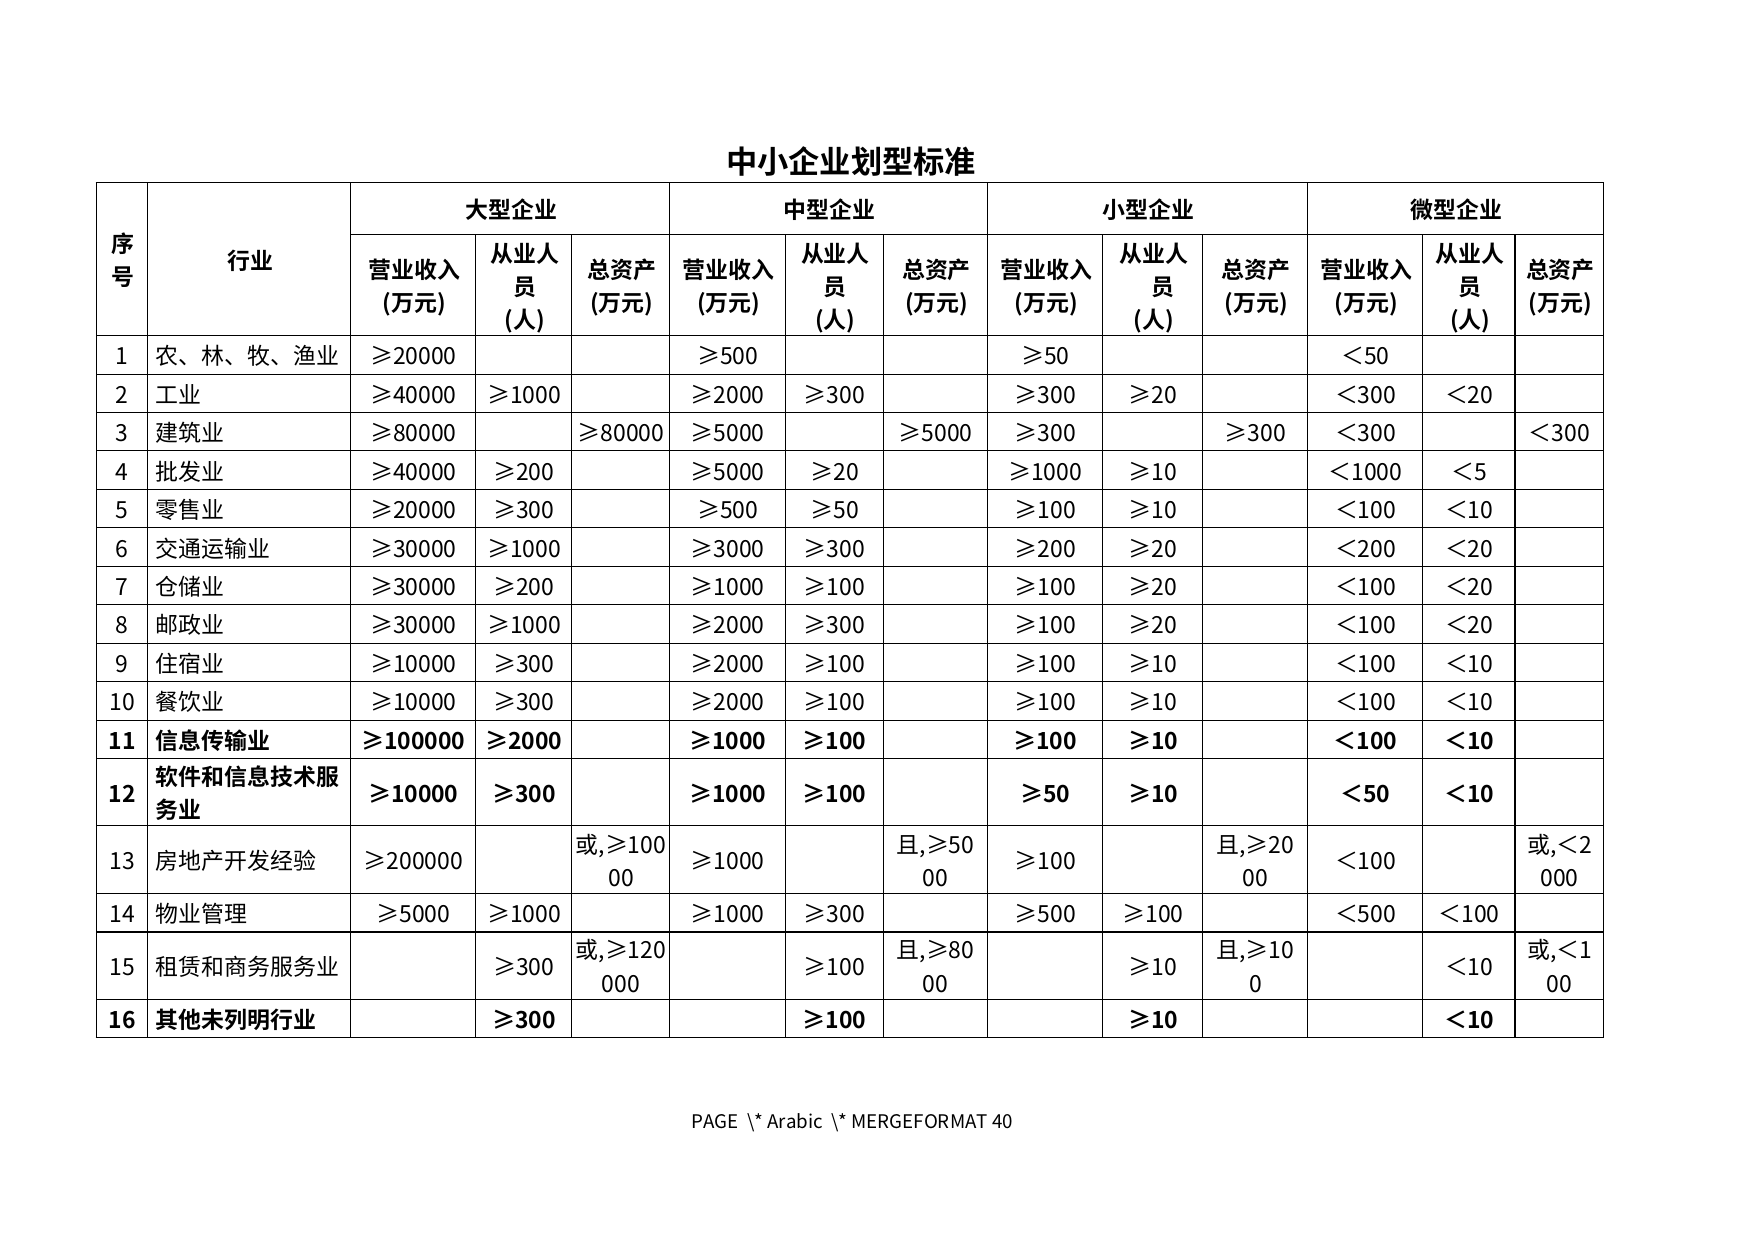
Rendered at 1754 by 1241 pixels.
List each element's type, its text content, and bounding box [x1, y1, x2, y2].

table_cell [1516, 567, 1603, 604]
table_cell ＜20 [1423, 605, 1514, 643]
table_cell [1516, 682, 1603, 719]
table_cell ＜100 [1308, 644, 1422, 681]
table_cell ≥200 [476, 567, 571, 604]
table_cell [884, 894, 987, 931]
table_cell [1516, 1000, 1603, 1037]
table_cell ≥20 [1103, 567, 1202, 604]
table_cell ≥300 [786, 528, 883, 566]
table_cell ≥300 [786, 605, 883, 643]
table_cell ＜100 [1308, 682, 1422, 719]
table_cell [1516, 528, 1603, 566]
table_cell [1516, 759, 1603, 825]
table_cell 总资产 (万元) [572, 235, 669, 335]
table_cell ≥100 [786, 567, 883, 604]
table_cell ＜100 [1308, 490, 1422, 527]
table_cell [1203, 451, 1307, 489]
table_cell ＜300 [1308, 375, 1422, 412]
table_cell ＜20 [1423, 528, 1514, 566]
table_cell ≥500 [988, 894, 1102, 931]
table_cell ＜100 [1308, 721, 1422, 758]
table_cell ≥30000 [351, 567, 475, 604]
table_cell ≥300 [476, 759, 571, 825]
table_cell ≥100 [988, 721, 1102, 758]
table_cell [988, 933, 1102, 999]
table_cell [1308, 1000, 1422, 1037]
table_cell [1203, 644, 1307, 681]
table_cell 交通运输业 [148, 528, 350, 566]
table_cell ≥10 [1103, 451, 1202, 489]
table_cell ≥40000 [351, 375, 475, 412]
table_cell ≥2000 [476, 721, 571, 758]
table_cell [476, 413, 571, 450]
table_cell ≥1000 [670, 894, 785, 931]
table_cell 5 [97, 490, 147, 527]
table_cell [884, 490, 987, 527]
table_cell 仓储业 [148, 567, 350, 604]
table_cell ≥40000 [351, 451, 475, 489]
table_cell ＜200 [1308, 528, 1422, 566]
table_cell ≥30000 [351, 528, 475, 566]
table_cell 3 [97, 413, 147, 450]
table_cell ≥100 [988, 682, 1102, 719]
table_cell [1516, 605, 1603, 643]
table_cell ＜100 [1308, 605, 1422, 643]
table_cell ＜10 [1423, 721, 1514, 758]
table_cell ≥100 [786, 759, 883, 825]
table_cell ≥100 [988, 605, 1102, 643]
table_cell [572, 567, 669, 604]
table_cell ≥20 [786, 451, 883, 489]
table_cell [1103, 826, 1202, 893]
table_cell [1203, 894, 1307, 931]
table_cell 12 [97, 759, 147, 825]
table_cell [1203, 759, 1307, 825]
table_header 行业 [148, 183, 350, 335]
table_cell ≥300 [476, 933, 571, 999]
text 中小企业划型标准 [91, 137, 1611, 182]
table_cell [1308, 933, 1422, 999]
table_cell [1203, 336, 1307, 373]
table_cell 1 [97, 336, 147, 373]
table_cell ≥5000 [884, 413, 987, 450]
table_cell ≥10 [1103, 1000, 1202, 1037]
table_cell ≥5000 [670, 413, 785, 450]
table_cell [670, 1000, 785, 1037]
table_cell ≥5000 [351, 894, 475, 931]
table_cell [884, 1000, 987, 1037]
table_cell ≥100 [988, 567, 1102, 604]
table_cell ≥80000 [351, 413, 475, 450]
table_cell [351, 933, 475, 999]
table_cell 从业人员 (人) [1423, 235, 1514, 335]
table_cell 或,＜100 [1516, 933, 1603, 999]
table_header 小型企业 [988, 183, 1307, 234]
table_cell ≥1000 [988, 451, 1102, 489]
table_cell ≥10 [1103, 490, 1202, 527]
table_cell 物业管理 [148, 894, 350, 931]
table_cell [572, 336, 669, 373]
table_cell 其他未列明行业 [148, 1000, 350, 1037]
table_cell 且,≥8000 [884, 933, 987, 999]
table_cell ≥300 [476, 682, 571, 719]
table_cell [884, 336, 987, 373]
table_cell [884, 528, 987, 566]
table_cell ＜10 [1423, 682, 1514, 719]
table_cell 6 [97, 528, 147, 566]
table_cell [1516, 451, 1603, 489]
table_cell 总资产 (万元) [1516, 235, 1603, 335]
table_cell [1516, 375, 1603, 412]
table_cell 总资产 (万元) [884, 235, 987, 335]
table_cell 11 [97, 721, 147, 758]
table_cell ＜10 [1423, 644, 1514, 681]
table_cell ≥20 [1103, 375, 1202, 412]
table_cell ≥2000 [670, 605, 785, 643]
table_cell ＜1000 [1308, 451, 1422, 489]
table_cell ＜100 [1308, 567, 1422, 604]
table_cell [476, 826, 571, 893]
table_cell ≥1000 [476, 528, 571, 566]
table_cell 餐饮业 [148, 682, 350, 719]
table_cell ≥50 [988, 336, 1102, 373]
table_cell ≥20 [1103, 528, 1202, 566]
table_cell ≥2000 [670, 375, 785, 412]
table_cell 建筑业 [148, 413, 350, 450]
table_cell [884, 721, 987, 758]
table_cell ≥300 [1203, 413, 1307, 450]
table_cell ≥100 [786, 644, 883, 681]
table_cell ≥1000 [476, 605, 571, 643]
table_cell ≥300 [988, 413, 1102, 450]
table_cell ≥1000 [670, 826, 785, 893]
table_cell 邮政业 [148, 605, 350, 643]
table_cell ≥1000 [476, 375, 571, 412]
table_cell ≥1000 [670, 721, 785, 758]
table_cell ≥10 [1103, 759, 1202, 825]
table_cell ≥10 [1103, 682, 1202, 719]
table_cell ＜10 [1423, 933, 1514, 999]
table_cell 营业收入 (万元) [351, 235, 475, 335]
table_cell [884, 605, 987, 643]
table_cell [572, 682, 669, 719]
table_cell [786, 826, 883, 893]
table_cell ≥300 [476, 644, 571, 681]
table_cell [1203, 375, 1307, 412]
table_cell 15 [97, 933, 147, 999]
table_cell [1423, 413, 1514, 450]
table_cell ＜20 [1423, 567, 1514, 604]
table_cell ≥20000 [351, 490, 475, 527]
table_cell 或,＜2000 [1516, 826, 1603, 893]
table_cell [884, 682, 987, 719]
table_cell ≥100 [786, 682, 883, 719]
table_cell ≥10 [1103, 721, 1202, 758]
table_cell ≥10000 [351, 644, 475, 681]
table_cell [572, 528, 669, 566]
table_header 大型企业 [351, 183, 669, 234]
table_cell ≥80000 [572, 413, 669, 450]
table_cell ≥100 [988, 490, 1102, 527]
table_cell 农、林、牧、渔业 [148, 336, 350, 373]
table_cell ≥200000 [351, 826, 475, 893]
table_cell ≥1000 [476, 894, 571, 931]
table_cell ≥50 [786, 490, 883, 527]
table_cell ≥10 [1103, 933, 1202, 999]
table_cell ≥100 [1103, 894, 1202, 931]
table_cell [572, 1000, 669, 1037]
table_header 序号 [97, 183, 147, 335]
table_cell 营业收入 (万元) [988, 235, 1102, 335]
table_cell ＜100 [1423, 894, 1514, 931]
table_cell ≥500 [670, 336, 785, 373]
table_cell ＜50 [1308, 336, 1422, 373]
table_cell ≥1000 [670, 759, 785, 825]
table_cell ≥300 [476, 1000, 571, 1037]
table_cell 批发业 [148, 451, 350, 489]
table_cell ≥30000 [351, 605, 475, 643]
table_cell 从业人员 (人) [1103, 235, 1202, 335]
table_cell 零售业 [148, 490, 350, 527]
table_cell [786, 413, 883, 450]
table_cell [884, 567, 987, 604]
table_cell ≥300 [786, 894, 883, 931]
table_cell [988, 1000, 1102, 1037]
table_cell ＜10 [1423, 1000, 1514, 1037]
table_cell [884, 451, 987, 489]
table_cell ＜10 [1423, 490, 1514, 527]
table_cell [572, 721, 669, 758]
table_cell ≥20000 [351, 336, 475, 373]
table_cell ≥1000 [670, 567, 785, 604]
table_cell 总资产 (万元) [1203, 235, 1307, 335]
table_cell 4 [97, 451, 147, 489]
table_cell [572, 894, 669, 931]
table_cell 营业收入 (万元) [1308, 235, 1422, 335]
table_cell 工业 [148, 375, 350, 412]
table_cell ≥5000 [670, 451, 785, 489]
table_cell [1103, 336, 1202, 373]
table_cell [670, 933, 785, 999]
table_cell ≥100 [786, 1000, 883, 1037]
table_cell [572, 451, 669, 489]
table_cell 从业人员 (人) [786, 235, 883, 335]
table_cell ＜300 [1516, 413, 1603, 450]
table_cell [884, 375, 987, 412]
table_cell [1203, 528, 1307, 566]
table_cell 信息传输业 [148, 721, 350, 758]
table_cell ≥10 [1103, 644, 1202, 681]
table_cell ＜20 [1423, 375, 1514, 412]
table_cell ≥100 [786, 933, 883, 999]
table_cell 或,≥10000 [572, 826, 669, 893]
table_cell ＜500 [1308, 894, 1422, 931]
table_cell ＜100 [1308, 826, 1422, 893]
table_cell ＜300 [1308, 413, 1422, 450]
table_cell 9 [97, 644, 147, 681]
table_header 微型企业 [1308, 183, 1603, 234]
table_cell 7 [97, 567, 147, 604]
table_cell [884, 759, 987, 825]
table_cell [1103, 413, 1202, 450]
table_cell ≥3000 [670, 528, 785, 566]
table_cell [1423, 336, 1514, 373]
table_cell [476, 336, 571, 373]
table_cell ≥100 [988, 826, 1102, 893]
table_cell ＜5 [1423, 451, 1514, 489]
table_cell 房地产开发经验 [148, 826, 350, 893]
table_cell 8 [97, 605, 147, 643]
table_cell ≥2000 [670, 644, 785, 681]
table_cell ≥10000 [351, 759, 475, 825]
table_cell ≥300 [988, 375, 1102, 412]
table_cell [1203, 721, 1307, 758]
table_cell [1203, 605, 1307, 643]
table_cell [572, 759, 669, 825]
table_cell [1203, 1000, 1307, 1037]
table_cell ＜10 [1423, 759, 1514, 825]
table_cell [1516, 644, 1603, 681]
table_cell ≥300 [786, 375, 883, 412]
table_cell ≥20 [1103, 605, 1202, 643]
table_cell ≥300 [476, 490, 571, 527]
table_cell [351, 1000, 475, 1037]
table_cell 2 [97, 375, 147, 412]
table_header 中型企业 [670, 183, 987, 234]
table_cell 租赁和商务服务业 [148, 933, 350, 999]
table_cell 营业收入 (万元) [670, 235, 785, 335]
table_cell ≥2000 [670, 682, 785, 719]
table_cell 住宿业 [148, 644, 350, 681]
table_cell 且,≥2000 [1203, 826, 1307, 893]
table_cell ≥500 [670, 490, 785, 527]
table_cell 且,≥100 [1203, 933, 1307, 999]
table_cell ＜50 [1308, 759, 1422, 825]
table_cell [1516, 336, 1603, 373]
table_cell ≥200 [988, 528, 1102, 566]
table_cell [1203, 490, 1307, 527]
table_cell [1516, 721, 1603, 758]
table_cell ≥200 [476, 451, 571, 489]
table_cell [786, 336, 883, 373]
table_cell [572, 375, 669, 412]
table_cell ≥100 [786, 721, 883, 758]
table_cell 13 [97, 826, 147, 893]
table_cell 且,≥5000 [884, 826, 987, 893]
table_cell 10 [97, 682, 147, 719]
table_cell 从业人员 (人) [476, 235, 571, 335]
table_cell [572, 644, 669, 681]
table_cell 16 [97, 1000, 147, 1037]
table_cell ≥50 [988, 759, 1102, 825]
table_cell ≥100000 [351, 721, 475, 758]
table_cell [1423, 826, 1514, 893]
table_cell [1203, 682, 1307, 719]
table_cell [1203, 567, 1307, 604]
table_cell ≥100 [988, 644, 1102, 681]
table_cell [572, 490, 669, 527]
table_cell [1516, 490, 1603, 527]
table_cell ≥10000 [351, 682, 475, 719]
table_cell [1516, 894, 1603, 931]
table_cell 或,≥120000 [572, 933, 669, 999]
table_cell 软件和信息技术服务业 [148, 759, 350, 825]
table_cell [884, 644, 987, 681]
table_cell [572, 605, 669, 643]
table_cell 14 [97, 894, 147, 931]
